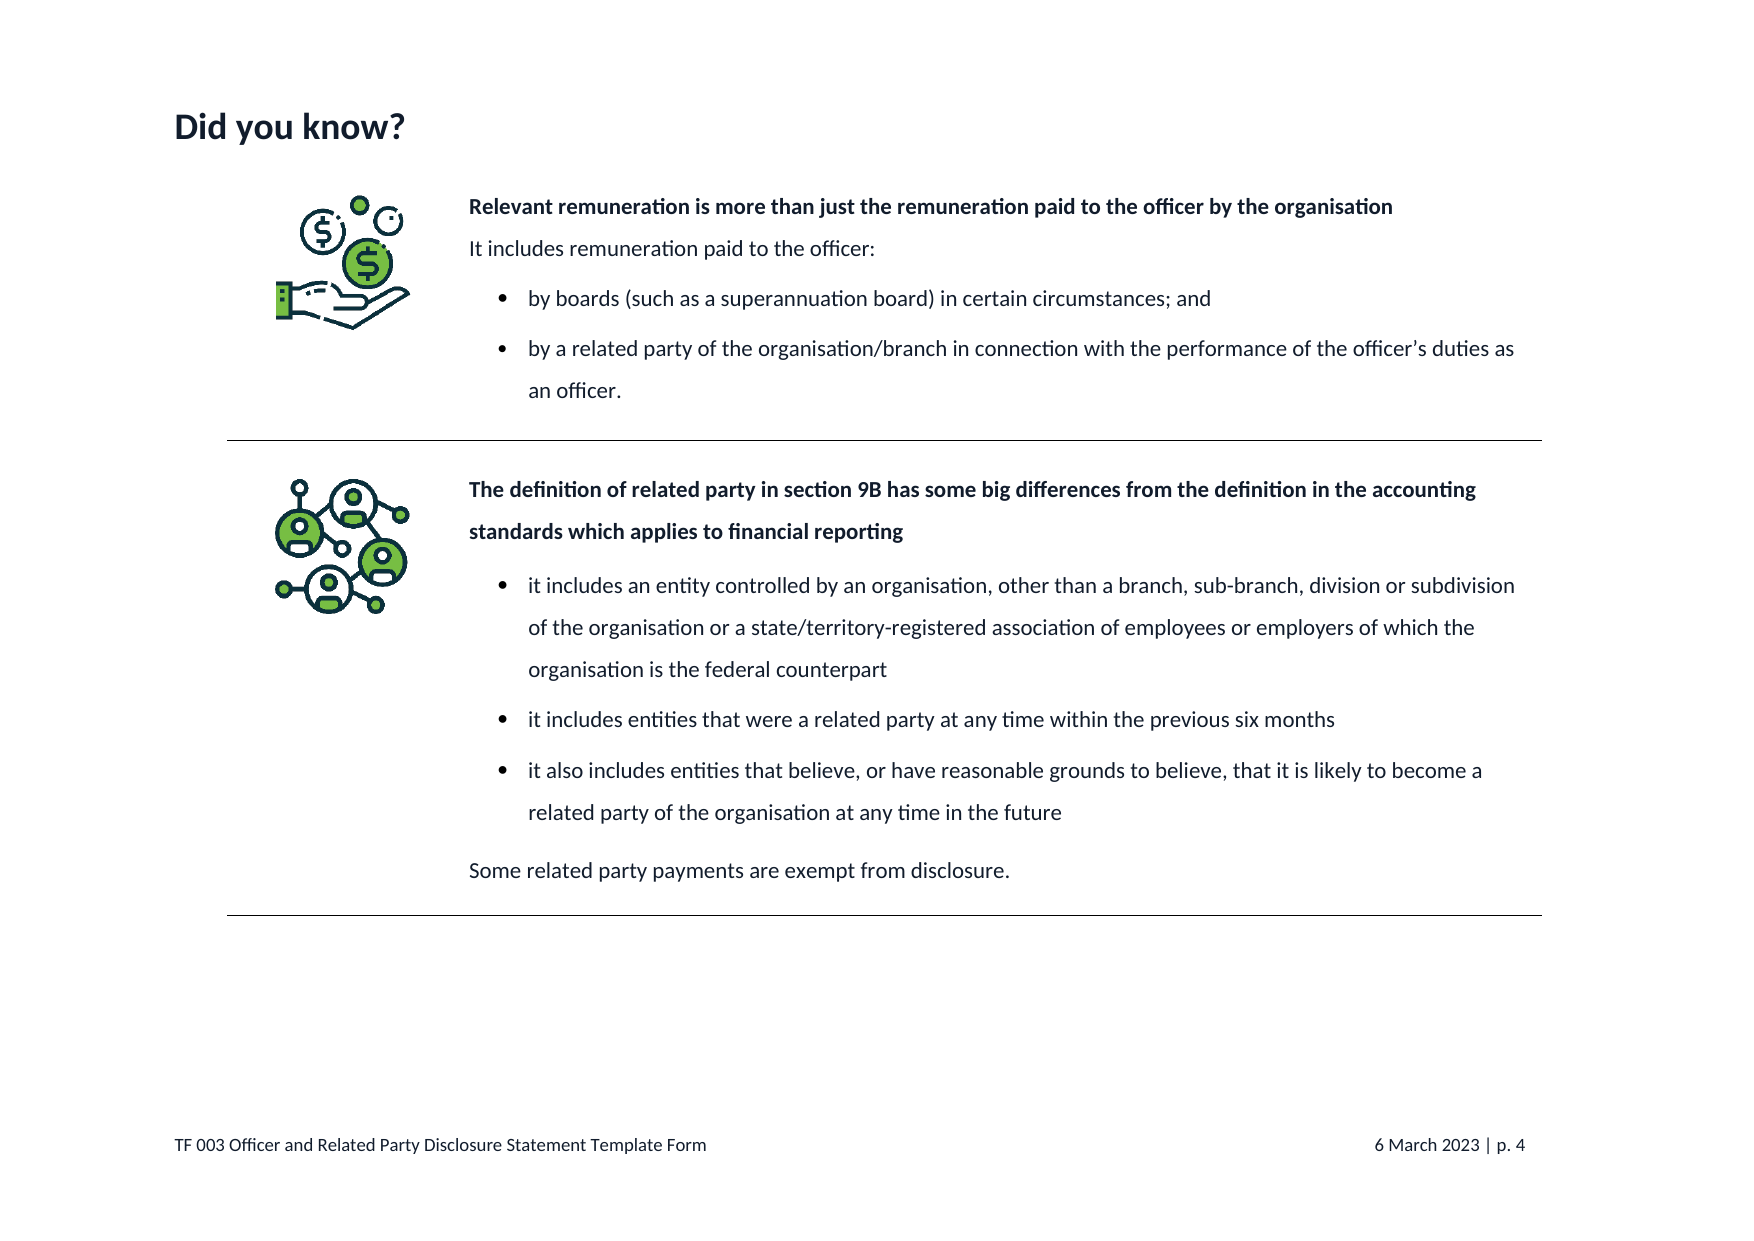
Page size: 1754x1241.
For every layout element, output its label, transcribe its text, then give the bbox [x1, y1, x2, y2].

table_cell [227, 441, 458, 915]
picture [267, 475, 418, 618]
picture [267, 191, 418, 335]
table_cell The definition of related party in section 9B has some big differences from the definition in the accounting standards which applies to financial reporting it includes an entity controlled by an organisation, other than a branch, sub-branch, division or subdivision of the organisation or a state/territory-registered association of employees or employers of which the organisation is the federal counterpart it includes entities that were a related party at any time within the previous six months it also includes entities that believe, or have reasonable grounds to believe, that it is likely to become a related party of the organisation at any time in the future Some related party payments are exempt from disclosure. [458, 441, 1542, 915]
subtitle Did you know? [174, 103, 1595, 149]
table_header Relevant remuneration is more than just the remuneration paid to the officer by the organisation It includes remuneration paid to the officer: by boards (such as a superannuation board) in certain circumstances; and by a related party of the organisation/branch in connection with the performance of the officer’s duties as an officer. [458, 158, 1542, 439]
table_header [227, 158, 458, 439]
